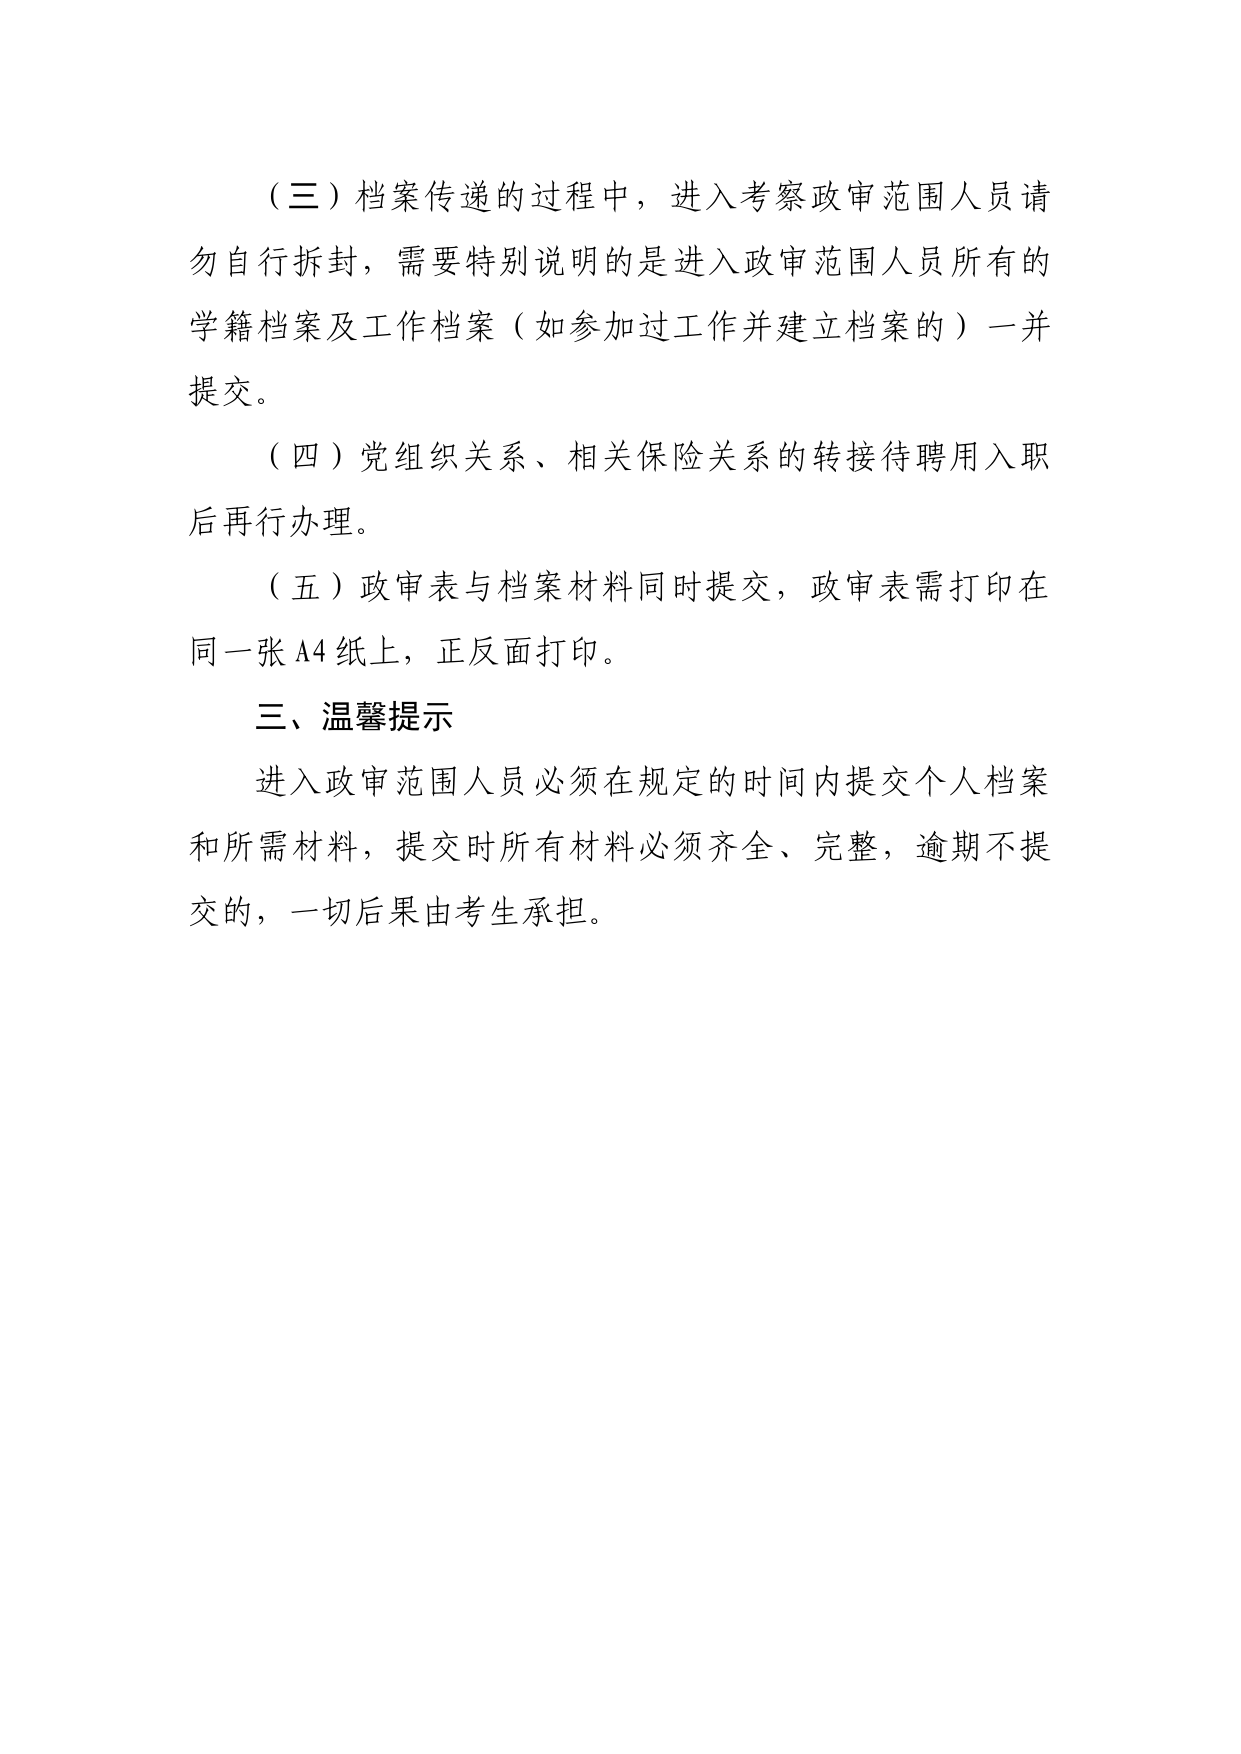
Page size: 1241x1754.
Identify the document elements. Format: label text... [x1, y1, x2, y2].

list 进入政审范围人员必须在规定的时间内提交个人档案和所需材料，提交时所有材料必须齐全、完整，逾期不提交的，一切后果由考生承担。 [187, 747, 1053, 942]
text （五）政审表与档案材料同时提交，政审表需打印在同一张A4纸上，正反面打印。 [187, 552, 1053, 682]
text （四）党组织关系、相关保险关系的转接待聘用入职后再行办理。 [187, 422, 1053, 552]
list 三、温馨提示 [187, 682, 1053, 747]
list 档案传递的过程中，进入考察政审范围人员请勿自行拆封，需要特别说明的是进入政审范围人员所有的学籍档案及工作档案（如参加过工作并建立档案的）一并提交。 [187, 162, 1053, 422]
